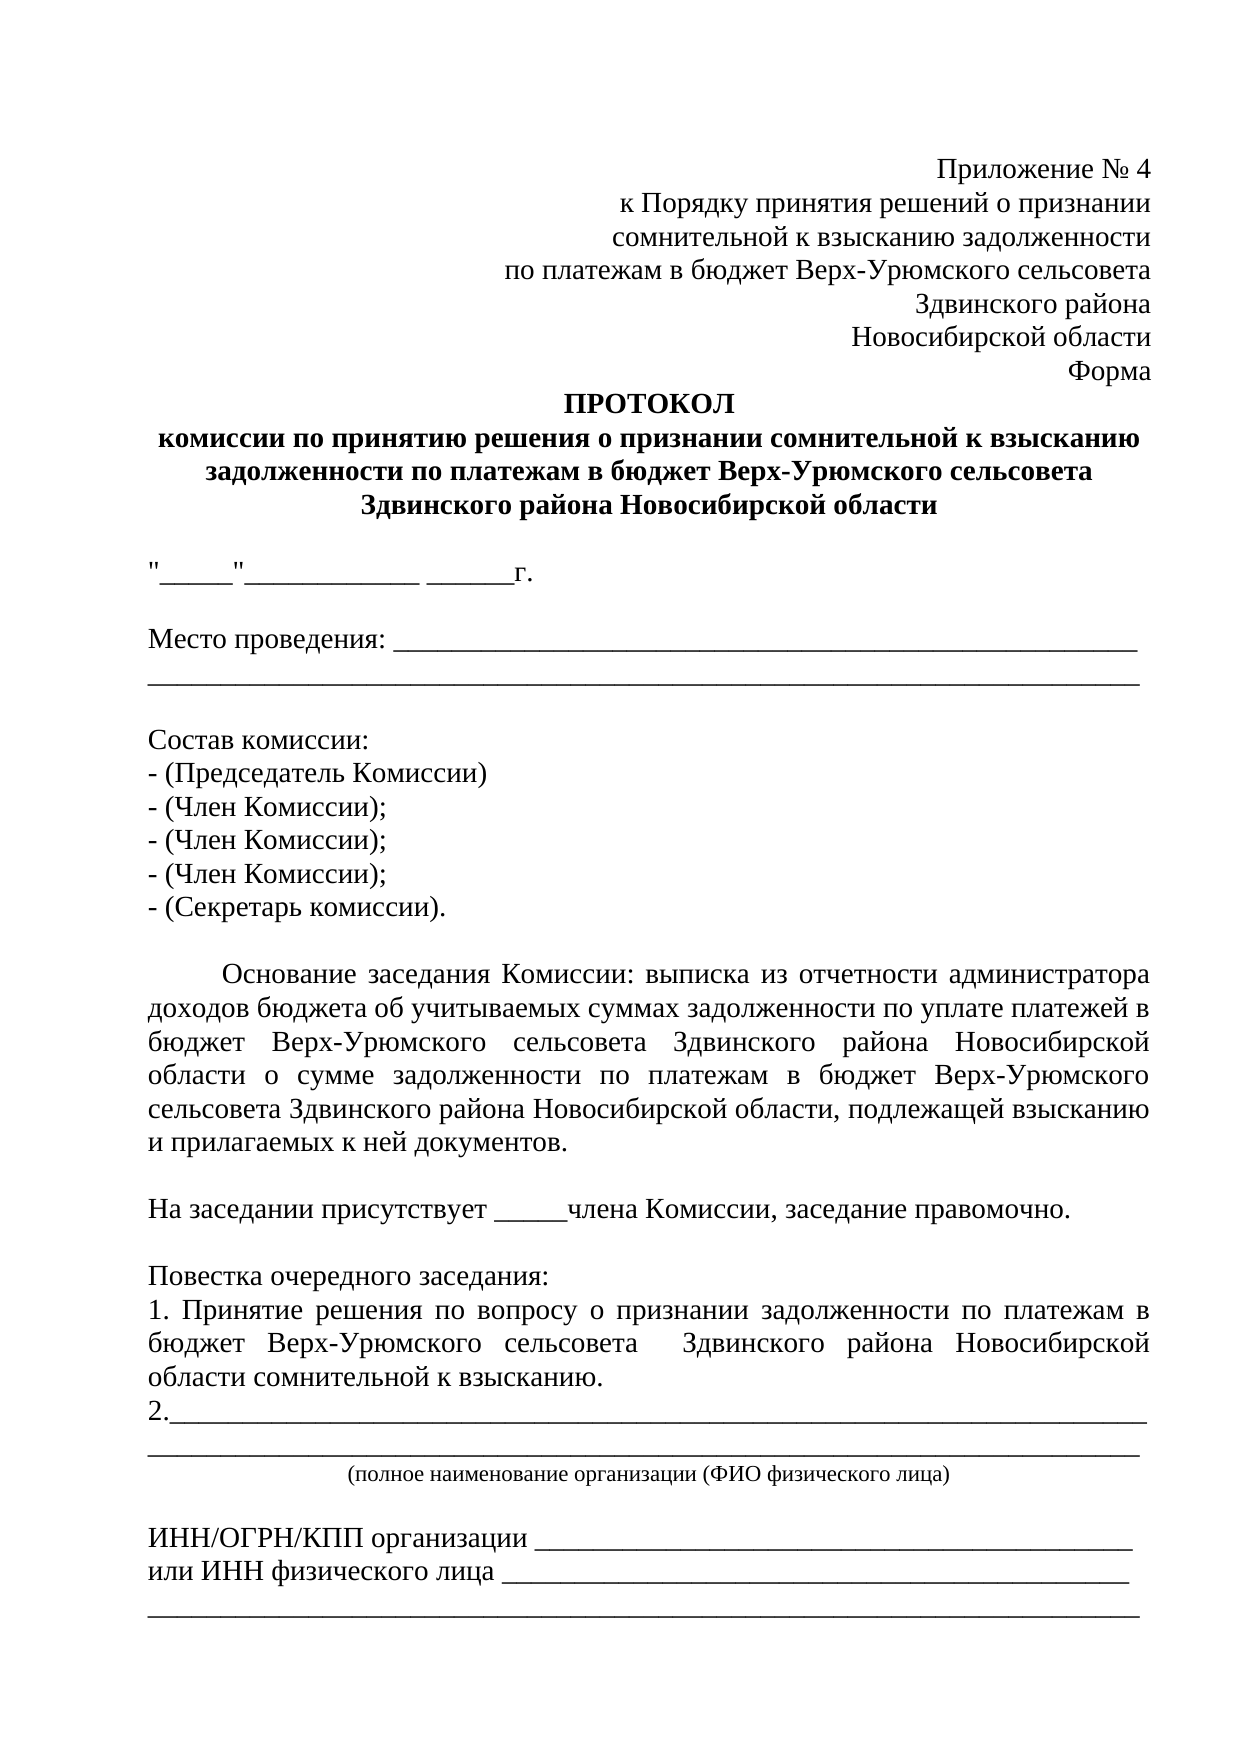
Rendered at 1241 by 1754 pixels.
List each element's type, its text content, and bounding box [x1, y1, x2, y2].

text ПРОТОКОЛ [148, 386, 1151, 420]
text Основание заседания Комиссии: выписка из отчетности администратора доходов бюджета об учитываемых суммах задолженности по уплате платежей в бюджет Верх-Урюмского сельсовета Здвинского района Новосибирской области о сумме задолженности по платежам в бюджет Верх-Урюмского сельсовета Здвинского района Новосибирской области, подлежащей взысканию и прилагаемых к ней документов. [148, 957, 1150, 1158]
text Форма [148, 353, 1151, 386]
text по платежам в бюджет Верх-Урюмского сельсовета [148, 252, 1151, 286]
text комиссии по принятию решения о признании сомнительной к взысканию задолженности по платежам в бюджет Верх-Урюмского сельсовета Здвинского района Новосибирской области [148, 420, 1151, 521]
text Новосибирской области [148, 319, 1151, 353]
text - (Член Комиссии); [148, 789, 1151, 822]
text - (Председатель Комиссии) [148, 755, 1151, 789]
text - (Член Комиссии); [148, 856, 1151, 889]
text "_____"____________ ______г. [148, 554, 1151, 588]
text 1. Принятие решения по вопросу о признании задолженности по платежам в бюджет Верх-Урюмского сельсовета Здвинского района Новосибирской области сомнительной к взысканию. [148, 1292, 1151, 1393]
text Место проведения: ___________________________________________________ [148, 621, 1151, 655]
text - (Секретарь комиссии). [148, 889, 1151, 923]
text сомнительной к взысканию задолженности [148, 219, 1151, 252]
text На заседании присутствует _____члена Комиссии, заседание правомочно. [148, 1191, 1151, 1225]
text или ИНН физического лица ___________________________________________ [148, 1553, 1151, 1587]
text Приложение № 4 [148, 152, 1151, 185]
text - (Член Комиссии); [148, 822, 1151, 856]
text Здвинского района [148, 286, 1151, 319]
text Состав комиссии: [148, 722, 1151, 755]
text Повестка очередного заседания: [148, 1258, 1151, 1292]
text ИНН/ОГРН/КПП организации _________________________________________ [148, 1520, 1151, 1553]
text 2.___________________________________________________________________ [148, 1393, 1151, 1426]
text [148, 1587, 1151, 1620]
text ____________________________________________________________________ [148, 1426, 1151, 1460]
text ____________________________________________________________________ [148, 655, 1151, 688]
text к Порядку принятия решений о признании [148, 185, 1151, 219]
text (полное наименование организации (ФИО физического лица) [148, 1460, 1151, 1486]
